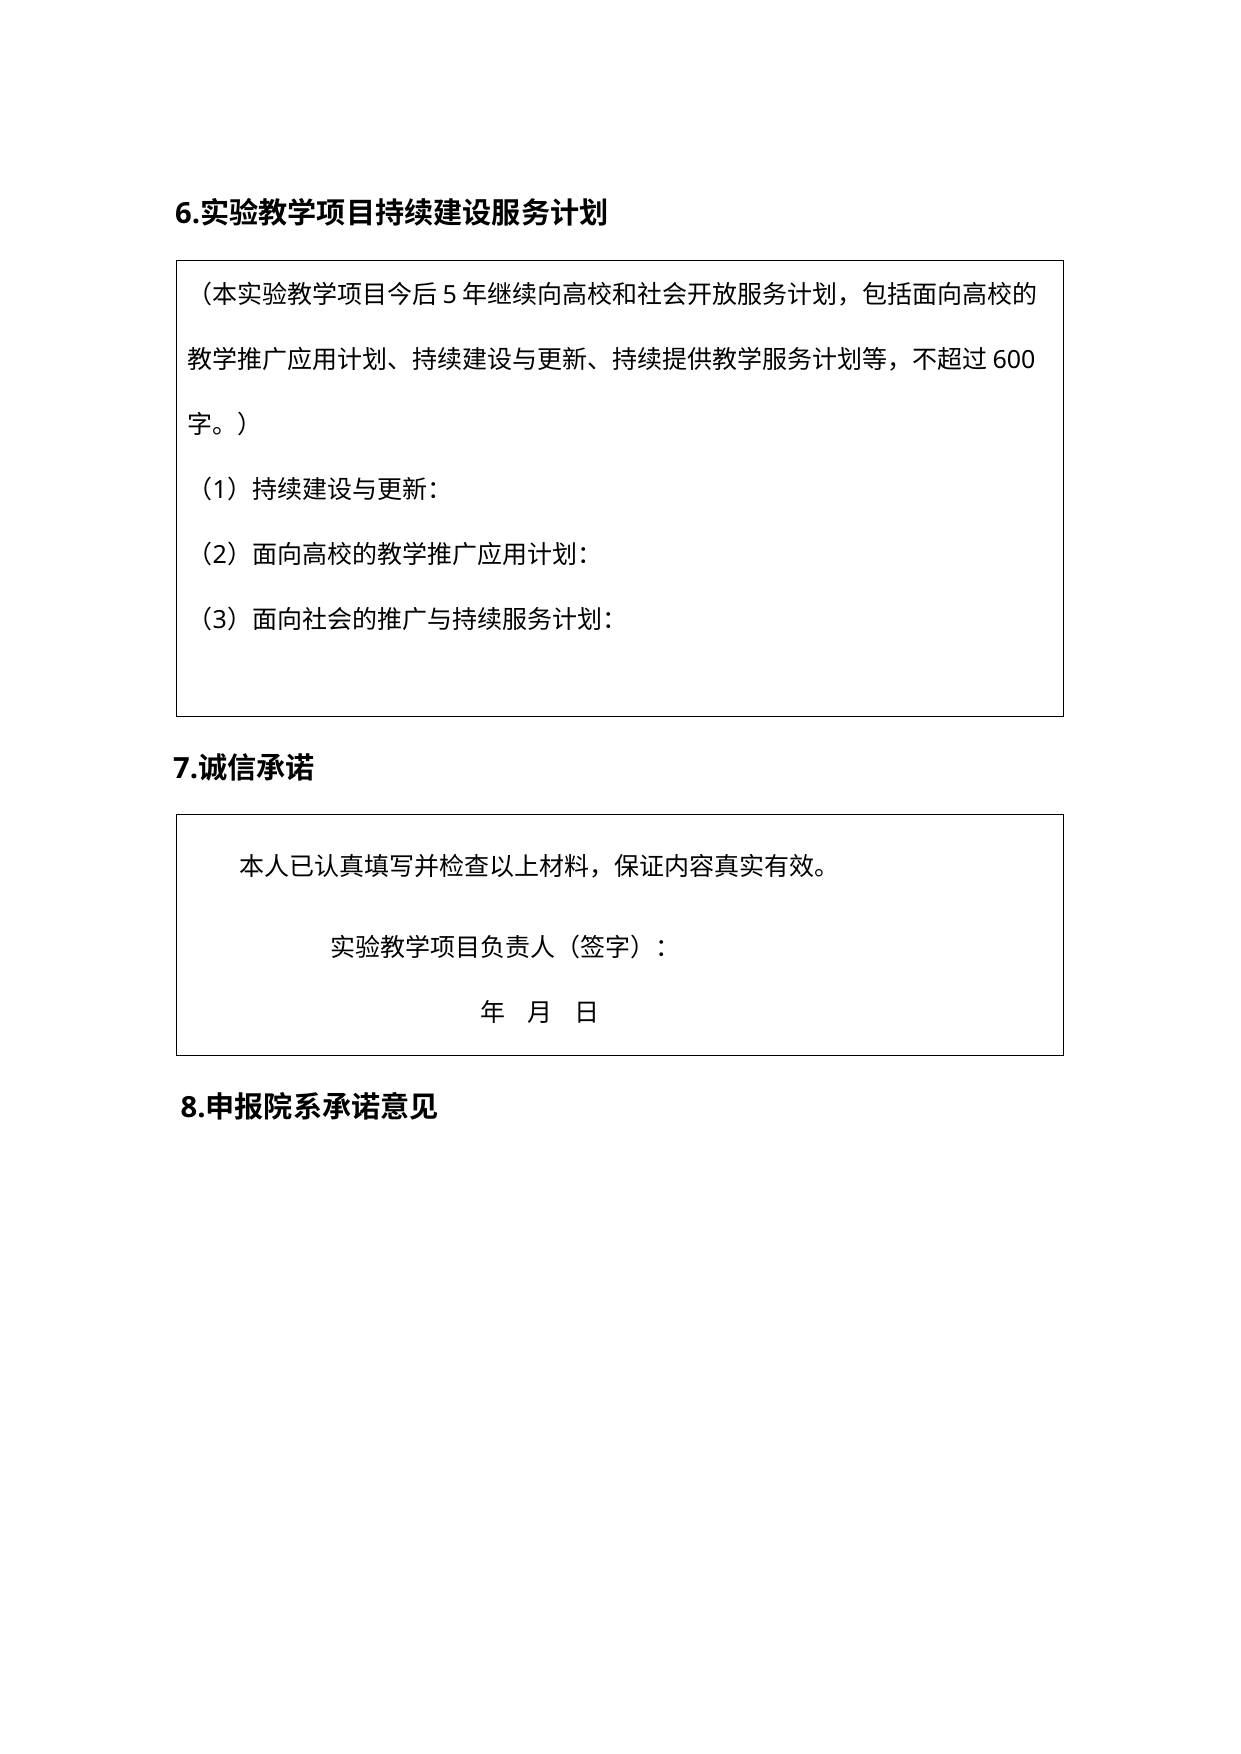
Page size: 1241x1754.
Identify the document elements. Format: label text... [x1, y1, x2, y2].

table_header 本人已认真填写并检查以上材料，保证内容真实有效。 实验教学项目负责人（签字）： 年 月 日 [177, 815, 1063, 1055]
text 7.诚信承诺 [173, 733, 1053, 798]
text 8.申报院系承诺意见 [173, 1072, 1053, 1137]
table_header （本实验教学项目今后5年继续向高校和社会开放服务计划，包括面向高校的教学推广应用计划、持续建设与更新、持续提供教学服务计划等，不超过600字。） 持续建设与更新： 面向高校的教学推广应用计划： （3）面向社会的推广与持续服务计划： [177, 261, 1063, 716]
text 6.实验教学项目持续建设服务计划 [175, 178, 1053, 243]
